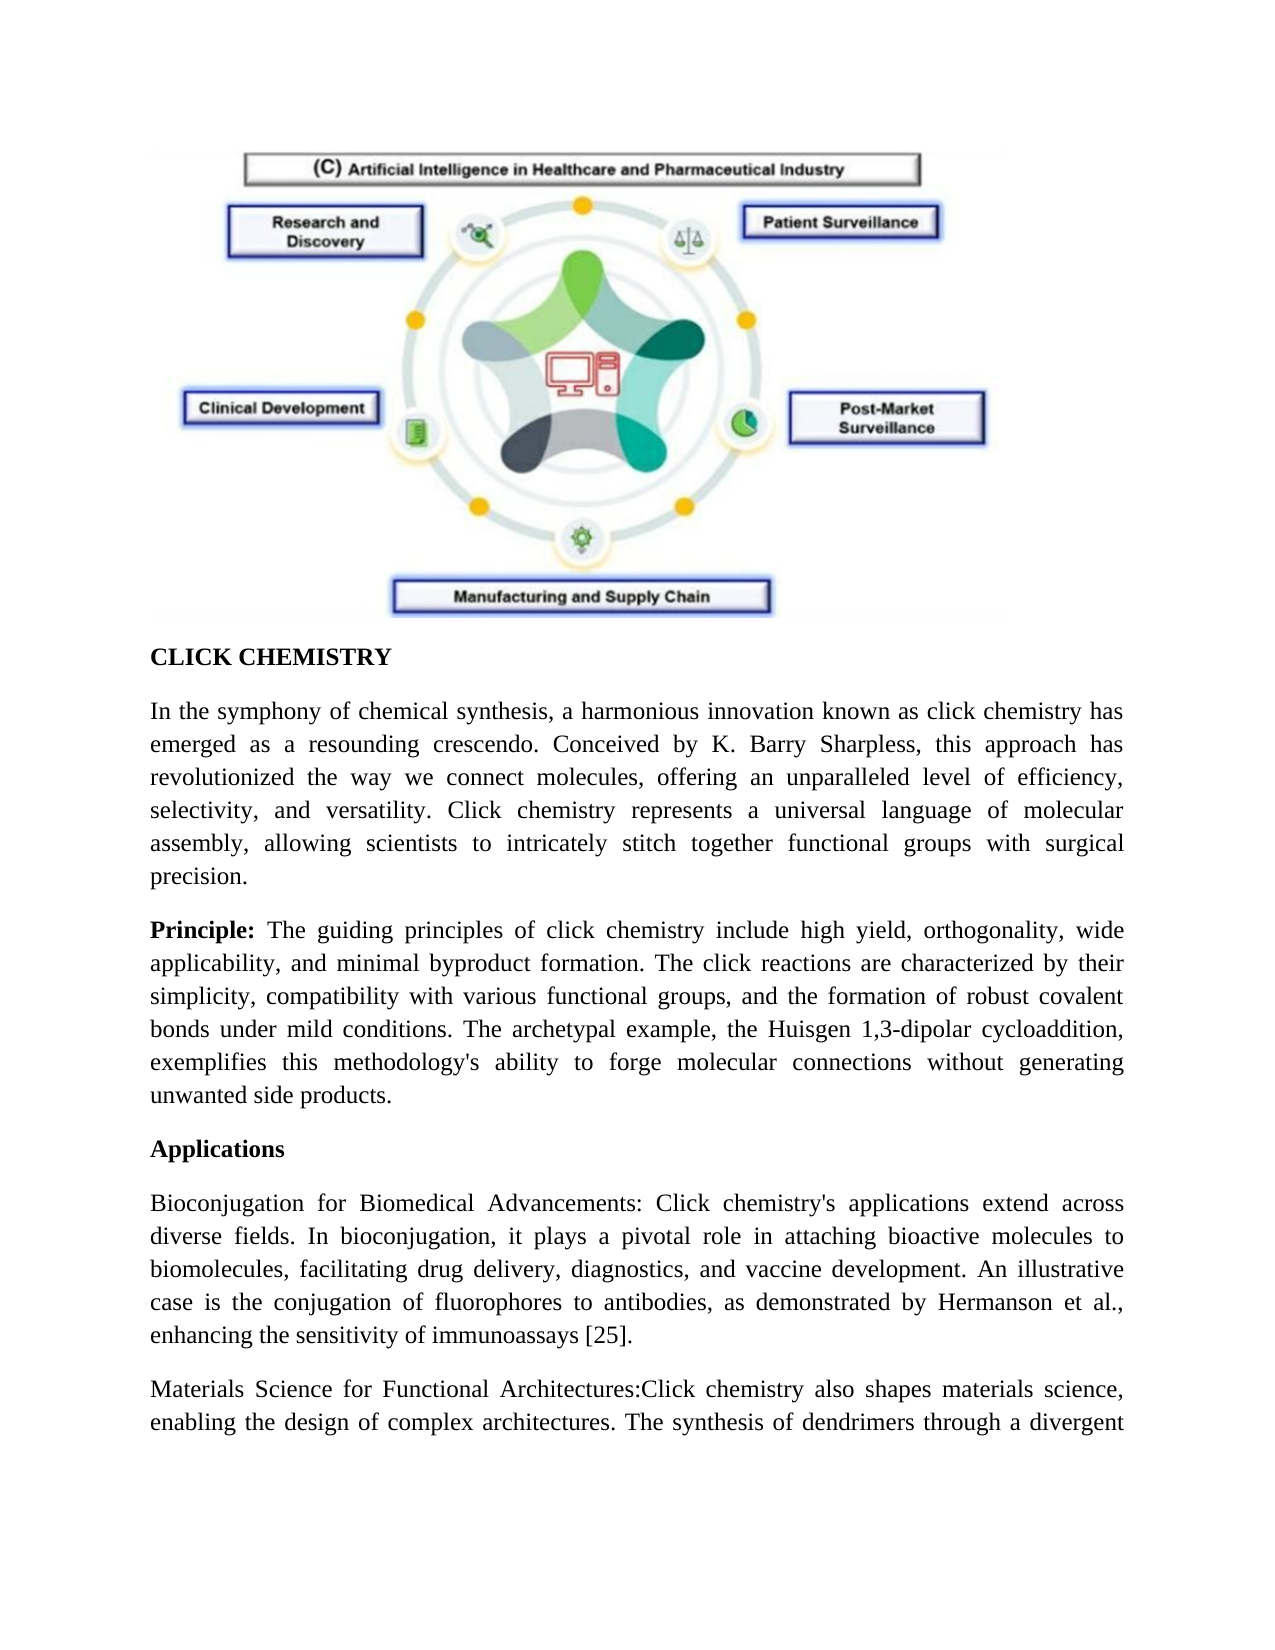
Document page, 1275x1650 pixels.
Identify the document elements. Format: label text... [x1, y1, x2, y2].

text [150, 1374, 1125, 1436]
text In the symphony of chemical synthesis, a harmonious innovation known as click chemistry has emerged as a resounding crescendo. Conceived by K. Barry Sharpless, this approach has revolutionized the way we connect molecules, offering an unparalleled level of efficiency, selectivity, and versatility. Click chemistry represents a universal language of molecular assembly, allowing scientists to intricately stitch together functional groups with surgical precision. [150, 696, 1125, 890]
text Bioconjugation for Biomedical Advancements: Click chemistry's applications extend across diverse fields. In bioconjugation, it plays a pivotal role in attaching bioactive molecules to biomolecules, facilitating drug delivery, diagnostics, and vaccine development. An illustrative case is the conjugation of fluorophores to antibodies, as demonstrated by Hermanson et al., enhancing the sensitivity of immunoassays [25]. [150, 1188, 1125, 1349]
text CLICK CHEMISTRY [150, 642, 1125, 671]
picture [150, 150, 1009, 618]
text Principle: The guiding principles of click chemistry include high yield, orthogonality, wide applicability, and minimal byproduct formation. The click reactions are characterized by their simplicity, compatibility with various functional groups, and the formation of robust covalent bonds under mild conditions. The archetypal example, the Huisgen 1,3-dipolar cycloaddition, exemplifies this methodology's ability to forge molecular connections without generating unwanted side products. [150, 915, 1125, 1109]
text Applications [150, 1134, 1125, 1163]
